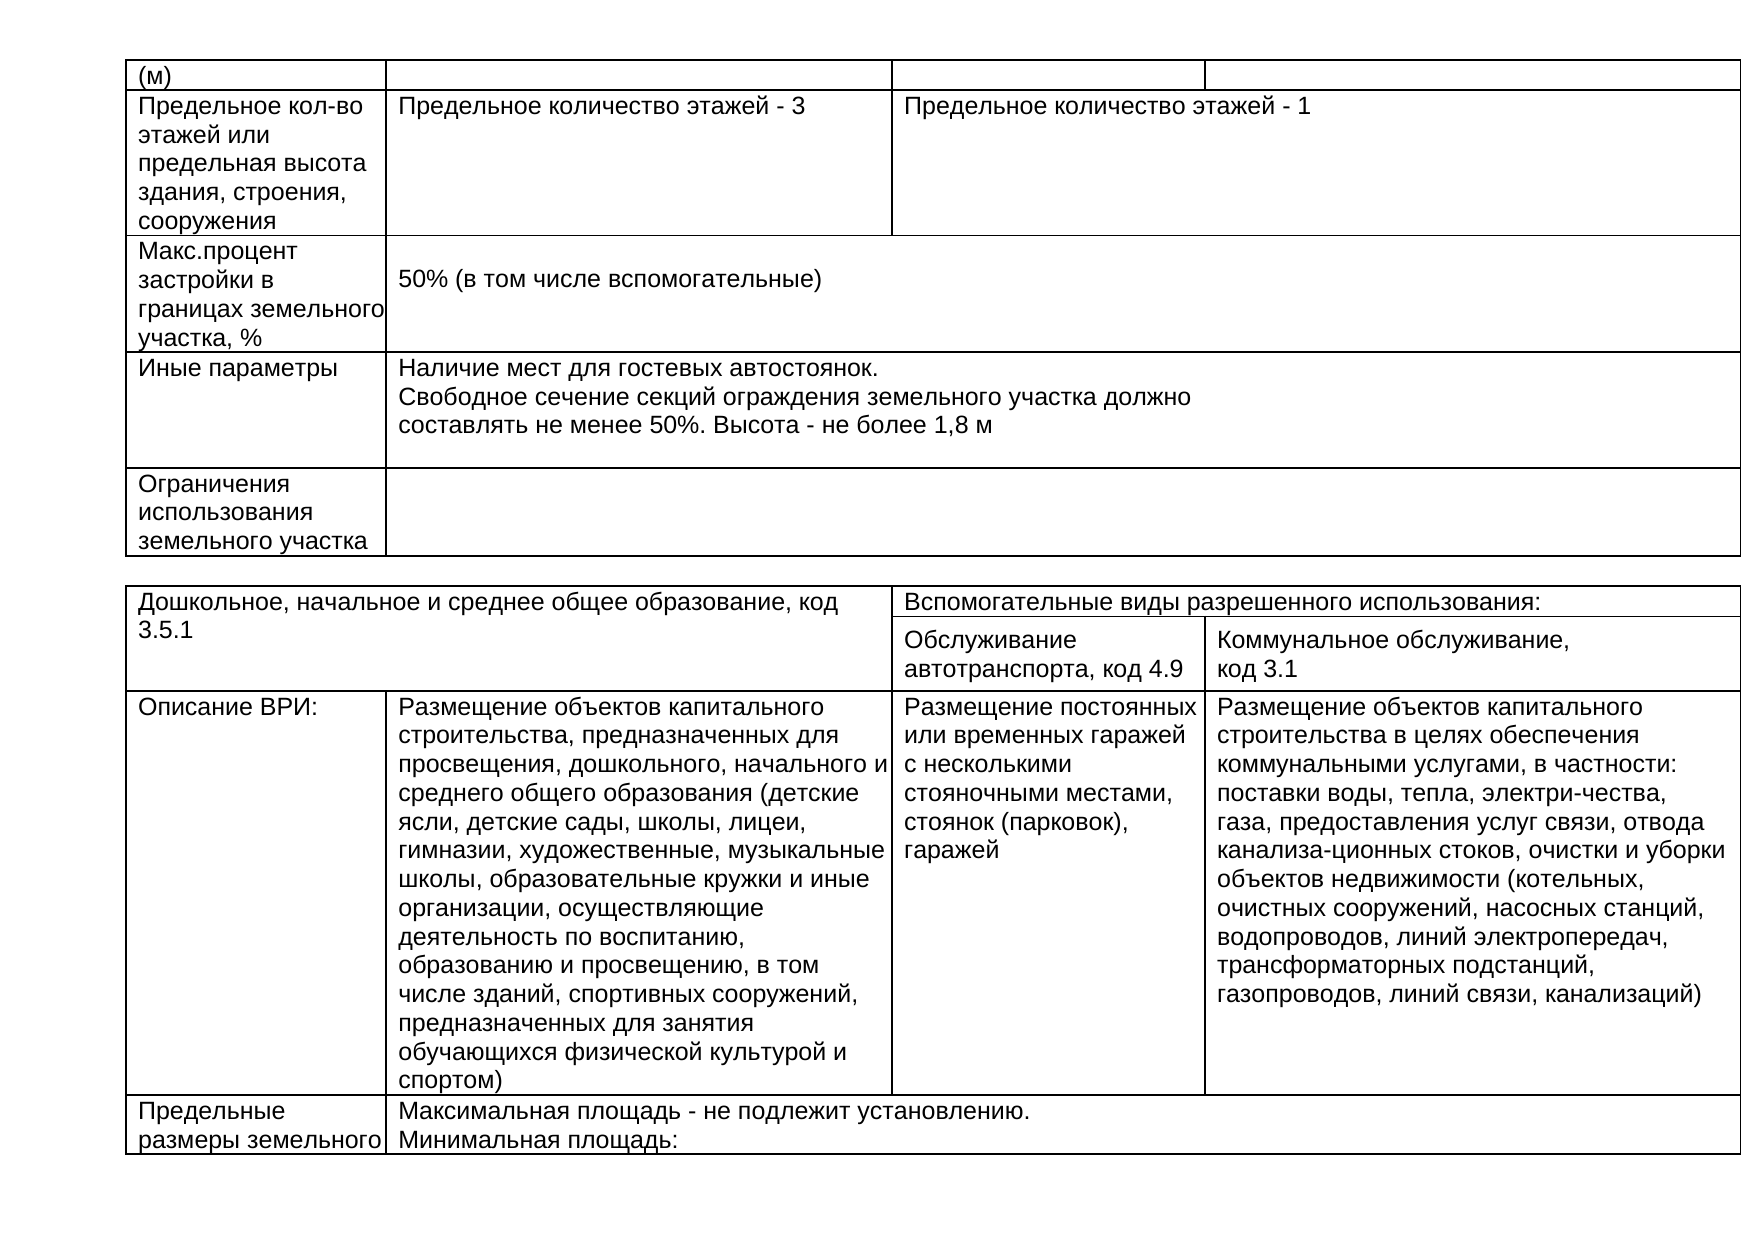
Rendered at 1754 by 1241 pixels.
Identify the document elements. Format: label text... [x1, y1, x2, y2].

table_cell Описание ВРИ: [127, 692, 385, 1094]
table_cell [1206, 61, 1740, 89]
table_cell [127, 61, 385, 89]
table_cell 50% (в том числе вспомогательные) [387, 236, 1740, 351]
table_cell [387, 61, 891, 89]
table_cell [387, 1096, 1740, 1153]
table_cell Иные параметры [127, 353, 385, 467]
table_cell Обслуживание автотранспорта, код 4.9 [893, 617, 1204, 690]
table_cell Размещение объектов капитального строительства в целях обеспечения коммунальными услугами, в частности: поставки воды, тепла, электри-чества, газа, предоставления услуг связи, отвода канализа-ционных стоков, очистки и уборки объектов недвижимости (котельных, очистных сооружений, насосных станций, водопроводов, линий электропередач, трансформаторных подстанций, газопроводов, линий связи, канализаций) [1206, 692, 1740, 1094]
table_cell Предельное количество этажей - 1 [893, 91, 1740, 235]
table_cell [893, 61, 1204, 89]
table_cell Коммунальное обслуживание, код 3.1 [1206, 617, 1740, 690]
table_cell Ограничения использования земельного участка [127, 469, 385, 555]
table_header Дошкольное, начальное и среднее общее образование, код 3.5.1 [127, 587, 891, 690]
table_cell Размещение постоянных или временных гаражей с несколькими стояночными местами, стоянок (парковок), гаражей [893, 692, 1204, 1094]
table_cell Предельное количество этажей - 3 [387, 91, 891, 235]
table_cell Наличие мест для гостевых автостоянок. Свободное сечение секций ограждения земельного участка должно составлять не менее 50%. Высота - не более 1,8 м [387, 353, 1740, 467]
table_header Вспомогательные виды разрешенного использования: [893, 587, 1740, 616]
table_cell [387, 469, 1740, 555]
table_cell Макс.процент застройки в границах земельного участка, % [127, 236, 385, 351]
table_cell Размещение объектов капитального строительства, предназначенных для просвещения, дошкольного, начального и среднего общего образования (детские ясли, детские сады, школы, лицеи, гимназии, художественные, музыкальные школы, образовательные кружки и иные организации, осуществляющие деятельность по воспитанию, образованию и просвещению, в том числе зданий, спортивных сооружений, предназначенных для занятия обучающихся физической культурой и спортом) [387, 692, 891, 1094]
table_cell Предельное кол-во этажей или предельная высота здания, строения, сооружения [127, 91, 385, 235]
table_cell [127, 1096, 385, 1153]
